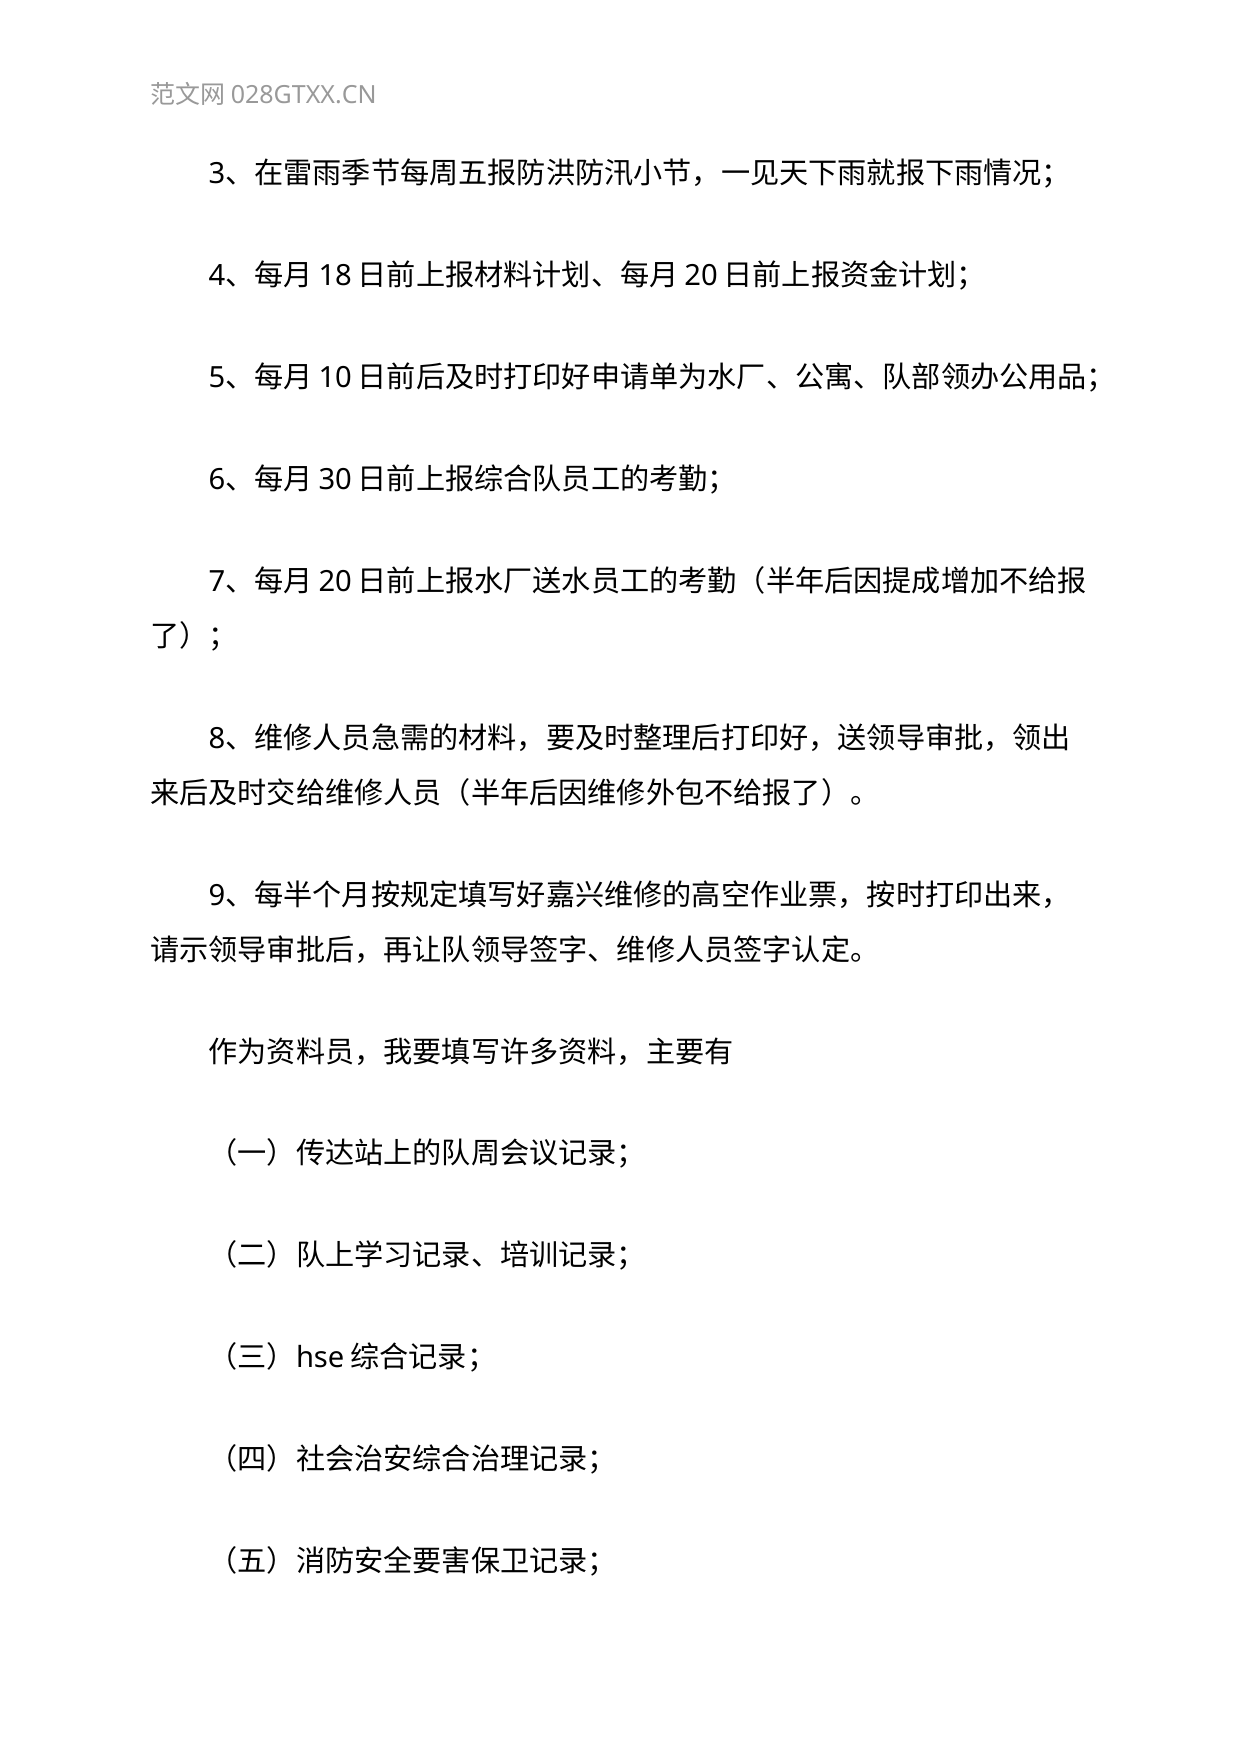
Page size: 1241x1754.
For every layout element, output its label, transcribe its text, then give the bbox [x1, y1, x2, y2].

text （一）传达站上的队周会议记录； [150, 1130, 1090, 1172]
text 6、每月30日前上报综合队员工的考勤； [150, 456, 1090, 498]
text 3、在雷雨季节每周五报防洪防汛小节，一见天下雨就报下雨情况； [150, 150, 1090, 192]
text 4、每月18日前上报材料计划、每月20日前上报资金计划； [150, 252, 1090, 294]
text 9、每半个月按规定填写好嘉兴维修的高空作业票，按时打印出来，请示领导审批后，再让队领导签字、维修人员签字认定。 [150, 871, 1090, 969]
text 7、每月20日前上报水厂送水员工的考勤（半年后因提成增加不给报了）； [150, 558, 1090, 655]
text （二）队上学习记录、培训记录； [150, 1232, 1090, 1274]
text （五）消防安全要害保卫记录； [150, 1537, 1090, 1579]
text 5、每月10日前后及时打印好申请单为水厂、公寓、队部领办公用品； [150, 354, 1090, 396]
text 8、维修人员急需的材料，要及时整理后打印好，送领导审批，领出来后及时交给维修人员（半年后因维修外包不给报了）。 [150, 715, 1090, 812]
text （四）社会治安综合治理记录； [150, 1436, 1090, 1478]
text 作为资料员，我要填写许多资料，主要有 [150, 1028, 1090, 1071]
text （三）hse综合记录； [150, 1333, 1090, 1376]
